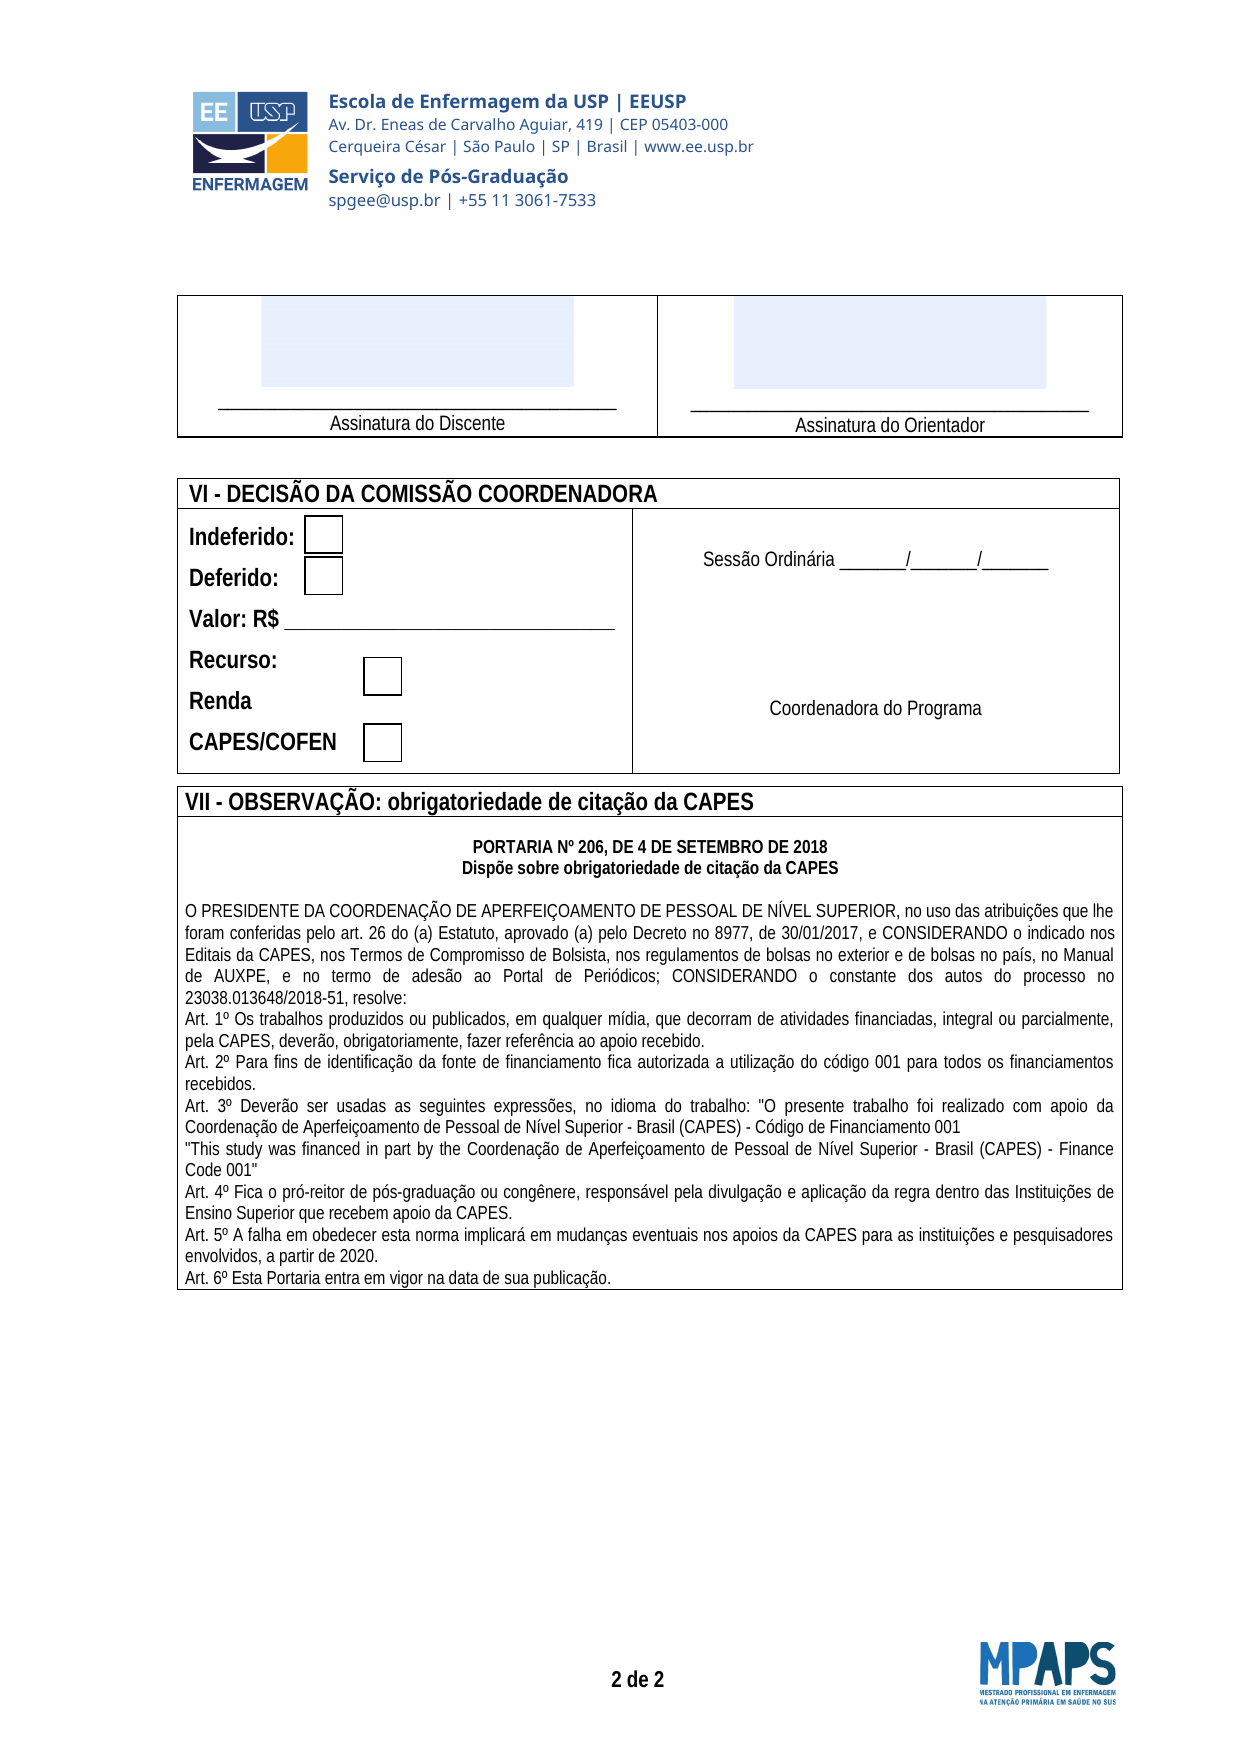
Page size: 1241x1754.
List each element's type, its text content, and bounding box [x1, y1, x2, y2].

table_cell Data: __________________________________________ Assinatura do Discente [178, 296, 657, 436]
table_cell Data: __________________________________________ Assinatura do Orientador [658, 296, 1122, 436]
picture [261, 296, 574, 387]
table_header VII - OBSERVAÇÃO: obrigatoriedade de citação da CAPES [178, 787, 1122, 816]
table_cell Sessão Ordinária _______/_______/_______ Coordenadora do Programa [633, 509, 1119, 773]
picture [733, 296, 1047, 389]
picture [979, 1642, 1116, 1706]
table_header VI - DECISÃO DA COMISSÃO COORDENADORA [178, 479, 1119, 508]
picture [189, 88, 310, 195]
table_cell PORTARIA Nº 206, DE 4 DE SETEMBRO DE 2018 Dispõe sobre obrigatoriedade de citação da CAPES O PRESIDENTE DA COORDENAÇÃO DE APERFEIÇOAMENTO DE PESSOAL DE NÍVEL SUPERIOR, no uso das atribuições que lhe foram conferidas pelo art. 26 do (a) Estatuto, aprovado (a) pelo Decreto no 8977, de 30/01/2017, e CONSIDERANDO o indicado nos Editais da CAPES, nos Termos de Compromisso de Bolsista, nos regulamentos de bolsas no exterior e de bolsas no país, no Manual de AUXPE, e no termo de adesão ao Portal de Periódicos; CONSIDERANDO o constante dos autos do processo no 23038.013648/2018-51, resolve: Art. 1º Os trabalhos produzidos ou publicados, em qualquer mídia, que decorram de atividades financiadas, integral ou parcialmente, pela CAPES, deverão, obrigatoriamente, fazer referência ao apoio recebido. Art. 2º Para fins de identificação da fonte de financiamento fica autorizada a utilização do código 001 para todos os financiamentos recebidos. Art. 3º Deverão ser usadas as seguintes expressões, no idioma do trabalho: "O presente trabalho foi realizado com apoio da Coordenação de Aperfeiçoamento de Pessoal de Nível Superior - Brasil (CAPES) - Código de Financiamento 001 "This study was financed in part by the Coordenação de Aperfeiçoamento de Pessoal de Nível Superior - Brasil (CAPES) - Finance Code 001" Art. 4º Fica o pró-reitor de pós-graduação ou congênere, responsável pela divulgação e aplicação da regra dentro das Instituições de Ensino Superior que recebem apoio da CAPES. Art. 5º A falha em obedecer esta norma implicará em mudanças eventuais nos apoios da CAPES para as instituições e pesquisadores envolvidos, a partir de 2020. Art. 6º Esta Portaria entra em vigor na data de sua publicação. [178, 817, 1122, 1288]
table_cell Indeferido: Deferido: Valor: R$ _____________________________ Recurso: Renda CAPES/COFEN [178, 509, 632, 773]
